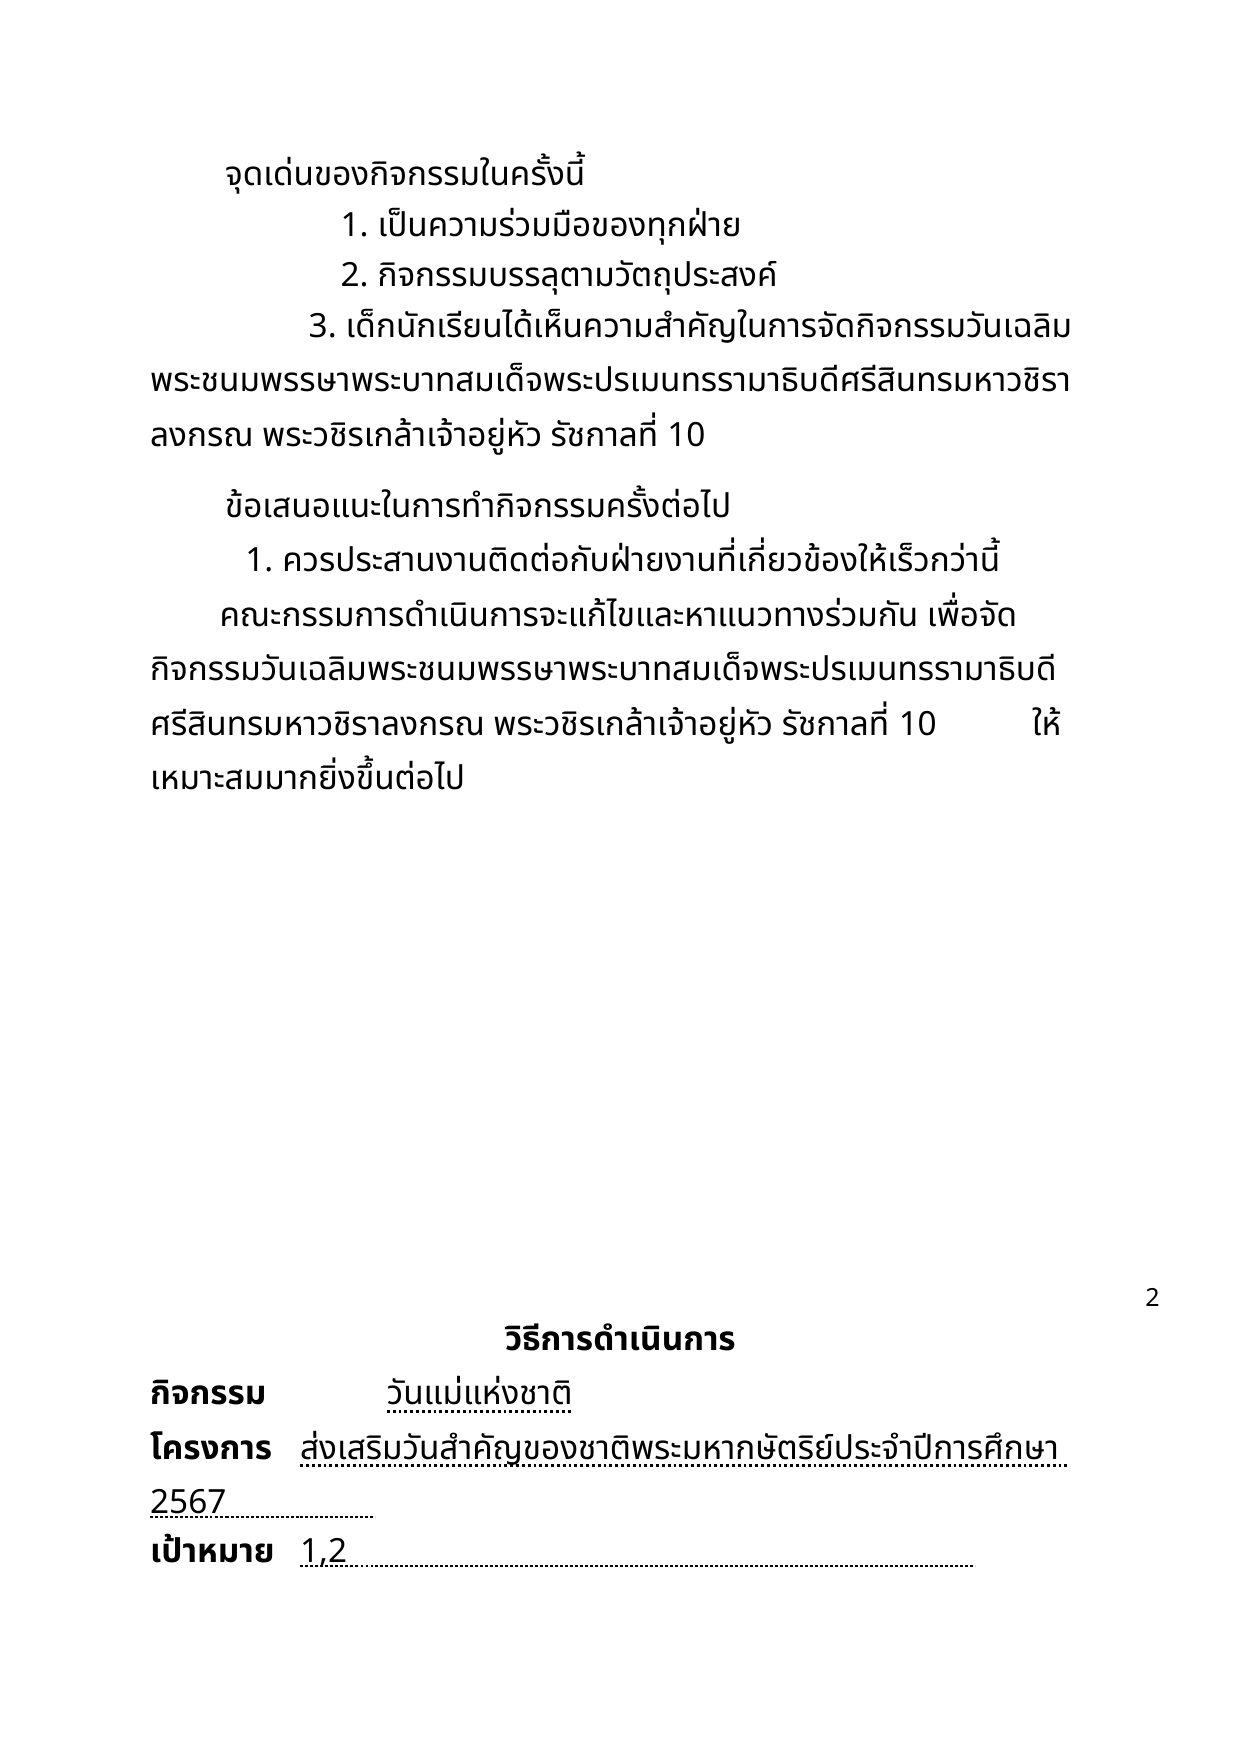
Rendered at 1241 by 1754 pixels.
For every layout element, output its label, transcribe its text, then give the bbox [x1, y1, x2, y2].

text จุดเด่นของกิจกรรมในครั้งนี้ 1. เป็นความร่วมมือของทุกฝ่าย 2. กิจกรรมบรรลุตามวัตถุประสงค์ [150, 150, 1090, 302]
text 3. เด็กนักเรียนได้เห็นความสำคัญในการจัดกิจกรรมวันเฉลิมพระชนมพรรษาพระบาทสมเด็จพระปรเมนทรรามาธิบดีศรีสินทรมหาวชิราลงกรณ พระวชิรเกล้าเจ้าอยู่หัว รัชกาลที่ 10 [150, 302, 1090, 461]
text เป้าหมาย 1,2 [150, 1527, 1090, 1577]
text วิธีการดำเนินการ [150, 1315, 1090, 1365]
text กิจกรรม วันแม่แห่งชาติ [150, 1369, 1090, 1420]
text ข้อเสนอแนะในการทำกิจกรรมครั้งต่อไป 1. ควรประสานงานติดต่อกับฝ่ายงานที่เกี่ยวข้องให้เร็วกว่านี้ คณะกรรมการดำเนินการจะแก้ไขและหาแนวทางร่วมกัน เพื่อจัดกิจกรรมวันเฉลิมพระชนมพรรษาพระบาทสมเด็จพระปรเมนทรรามาธิบดีศรีสินทรมหาวชิราลงกรณ พระวชิรเกล้าเจ้าอยู่หัว รัชกาลที่ 10 ให้เหมาะสมมากยิ่งขึ้นต่อไป [150, 482, 1090, 805]
text โครงการ ส่งเสริมวันสำคัญของชาติพระมหากษัตริย์ประจำปีการศึกษา 2567 [150, 1424, 1090, 1523]
